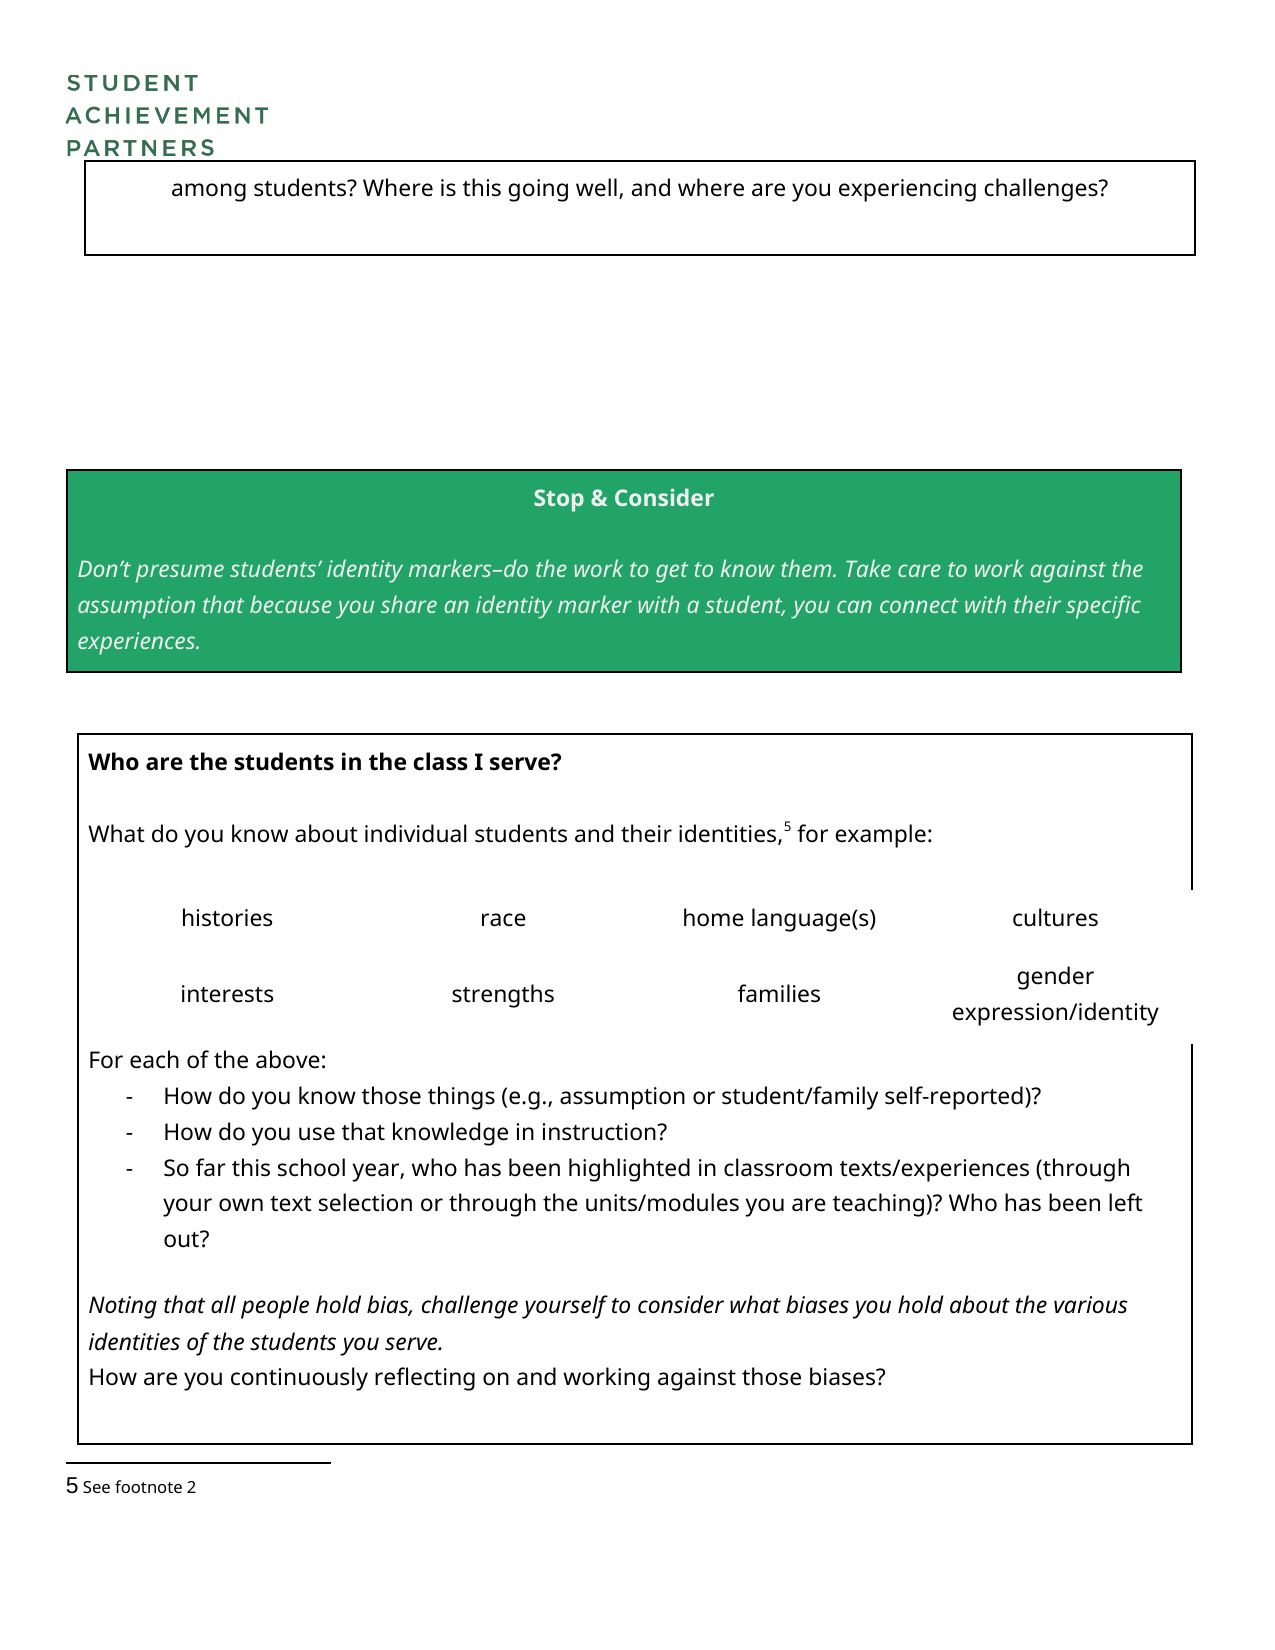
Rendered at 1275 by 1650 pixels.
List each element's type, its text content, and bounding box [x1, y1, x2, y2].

table_header Stop & Consider Don’t presume students’ identity markers–do the work to get to know them. Take care to work against the assumption that because you share an identity marker with a student, you can connect with their specific experiences. [68, 471, 1180, 671]
picture [65, 75, 268, 156]
